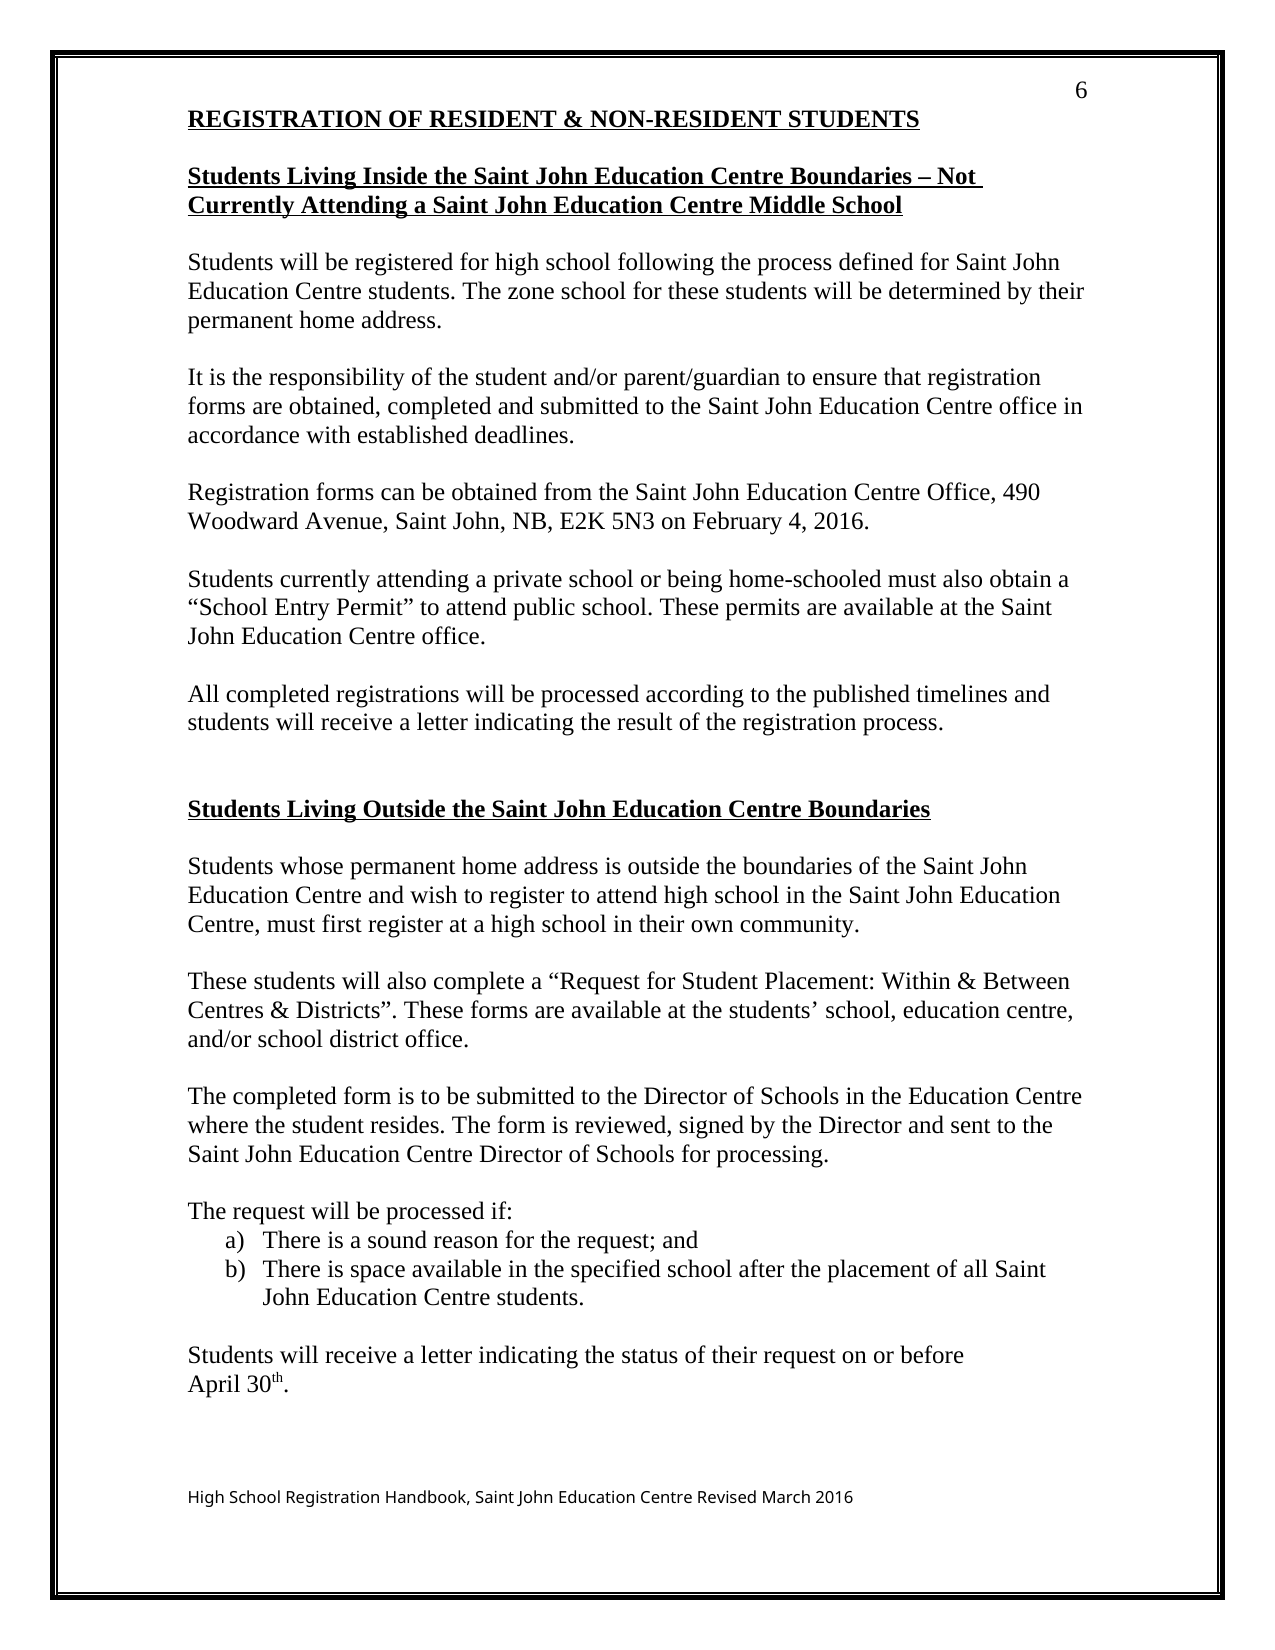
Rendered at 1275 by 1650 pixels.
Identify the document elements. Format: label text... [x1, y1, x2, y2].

text Students will receive a letter indicating the status of their request on or before [187, 1340, 1087, 1369]
text The request will be processed if: [187, 1196, 1087, 1225]
text REGISTRATION OF RESIDENT & NON-RESIDENT STUDENTS [187, 104, 1087, 132]
text The completed form is to be submitted to the Director of Schools in the Education Centre where the student resides. The form is reviewed, signed by the Director and sent to the Saint John Education Centre Director of Schools for processing. [187, 1081, 1087, 1167]
text Students currently attending a private school or being home-schooled must also obtain a “School Entry Permit” to attend public school. These permits are available at the Saint John Education Centre office. [187, 564, 1087, 650]
text These students will also complete a “Request for Student Placement: Within & Between Centres & Districts”. These forms are available at the students’ school, education centre, and/or school district office. [187, 966, 1087, 1052]
text April 30th. [187, 1369, 1087, 1397]
text It is the responsibility of the student and/or parent/guardian to ensure that registration forms are obtained, completed and submitted to the Saint John Education Centre office in accordance with established deadlines. [187, 362, 1087, 449]
text Students will be registered for high school following the process defined for Saint John Education Centre students. The zone school for these students will be determined by their permanent home address. [187, 247, 1087, 334]
list There is a sound reason for the request; and [225, 1225, 1087, 1254]
text All completed registrations will be processed according to the published timelines and students will receive a letter indicating the result of the registration process. [187, 679, 1087, 736]
text Students Living Outside the Saint John Education Centre Boundaries [187, 765, 1087, 822]
list There is space available in the specified school after the placement of all Saint John Education Centre students. [225, 1254, 1087, 1311]
text Students Living Inside the Saint John Education Centre Boundaries – Not Currently Attending a Saint John Education Centre Middle School [187, 161, 1087, 219]
text Students whose permanent home address is outside the boundaries of the Saint John Education Centre and wish to register to attend high school in the Saint John Education Centre, must first register at a high school in their own community. [187, 851, 1087, 937]
text Registration forms can be obtained from the Saint John Education Centre Office, 490 Woodward Avenue, Saint John, NB, E2K 5N3 on February 4, 2016. [187, 477, 1087, 535]
